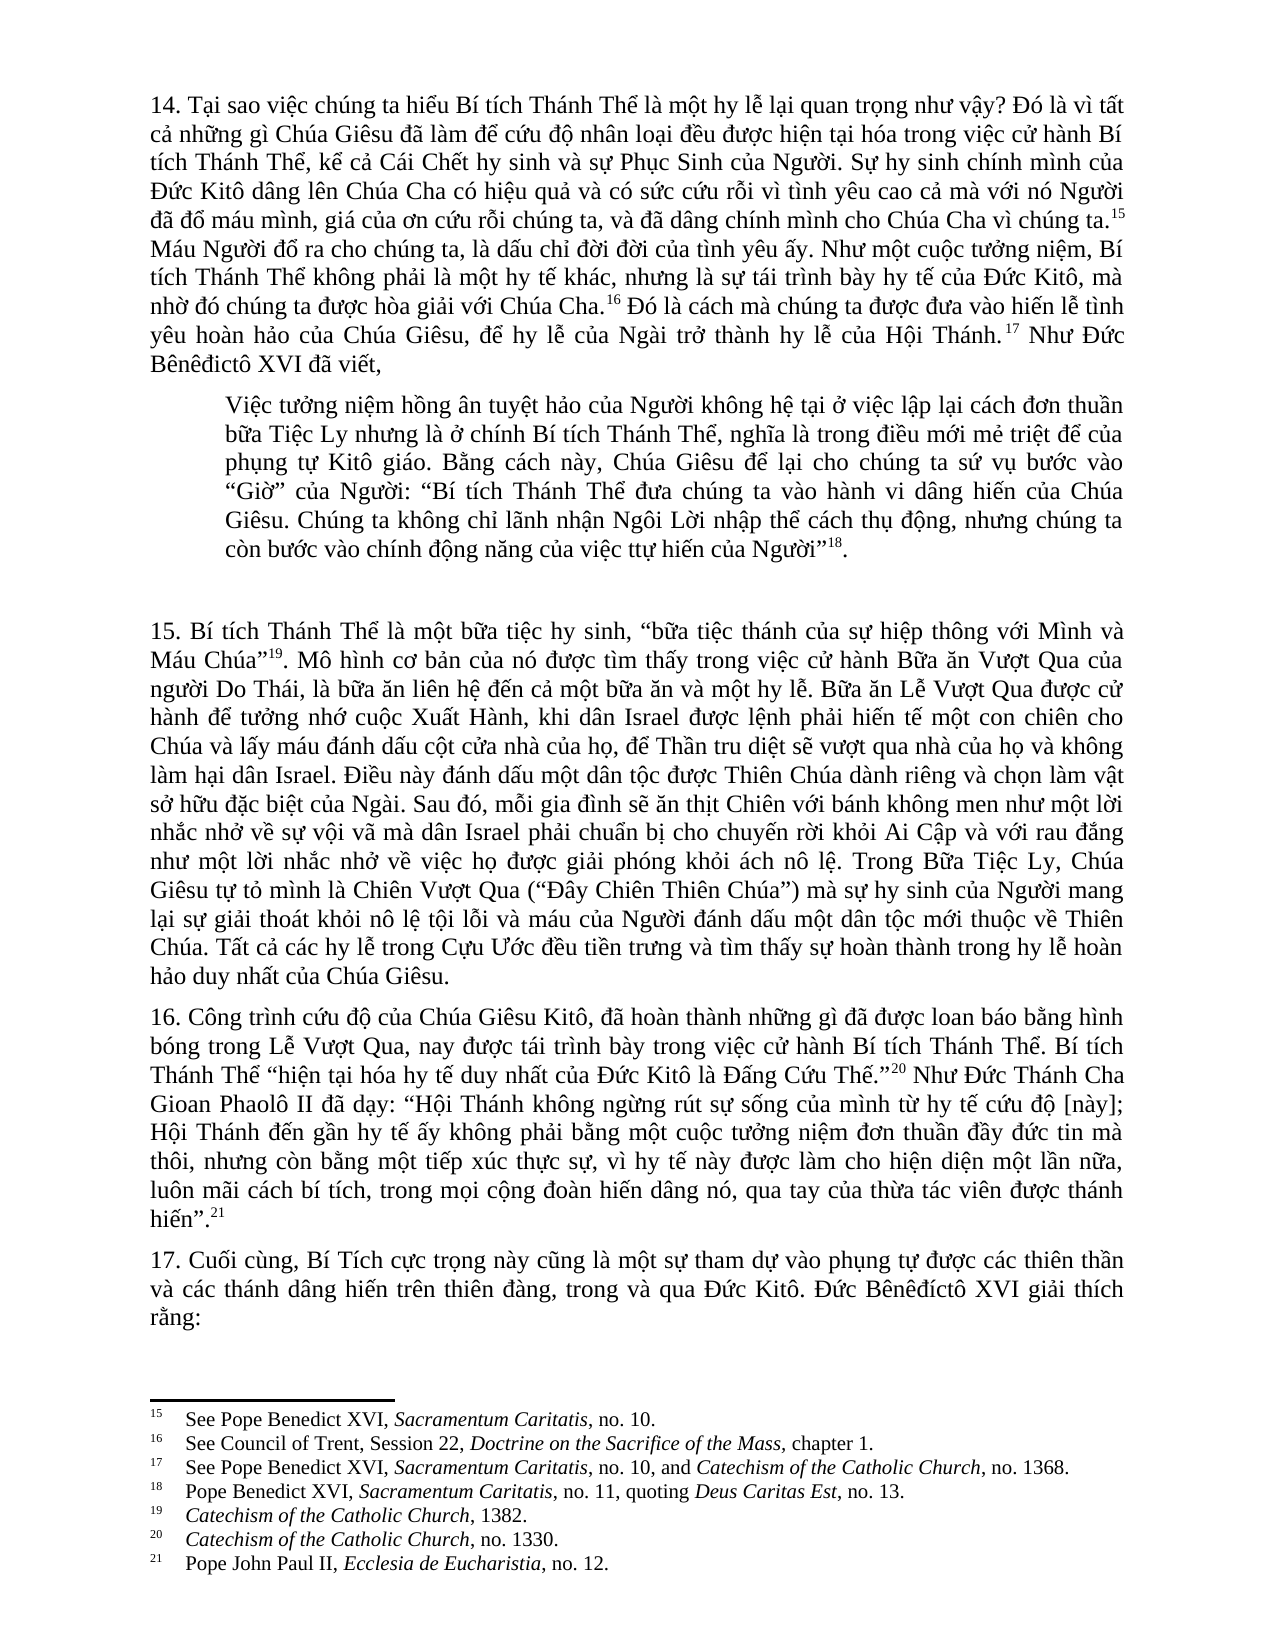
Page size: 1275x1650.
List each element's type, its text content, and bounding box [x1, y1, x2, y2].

text Việc tưởng niệm hồng ân tuyệt hảo của Người không hệ tại ở việc lập lại cách đơn thuần bữa Tiệc Ly nhưng là ở chính Bí tích Thánh Thể, nghĩa là trong điều mới mẻ triệt để của phụng tự Kitô giáo. Bằng cách này, Chúa Giêsu để lại cho chúng ta sứ vụ bước vào “Giờ” của Người: “Bí tích Thánh Thể đưa chúng ta vào hành vi dâng hiến của Chúa Giêsu. Chúng ta không chỉ lãnh nhận Ngôi Lời nhập thể cách thụ động, nhưng chúng ta còn bước vào chính động năng của việc ttự hiến của Người”. [225, 390, 1125, 562]
text 17. Cuối cùng, Bí Tích cực trọng này cũng là một sự tham dự vào phụng tự được các thiên thần và các thánh dâng hiến trên thiên đàng, trong và qua Đức Kitô. Đức Bênêđíctô XVI giải thích rằng: [150, 1245, 1125, 1331]
text 16. Công trình cứu độ của Chúa Giêsu Kitô, đã hoàn thành những gì đã được loan báo bằng hình bóng trong Lễ Vượt Qua, nay được tái trình bày trong việc cử hành Bí tích Thánh Thể. Bí tích Thánh Thể “hiện tại hóa hy tế duy nhất của Đức Kitô là Đấng Cứu Thế.” Như Đức Thánh Cha Gioan Phaolô II đã dạy: “Hội Thánh không ngừng rút sự sống của mình từ hy tế cứu độ [này]; Hội Thánh đến gần hy tế ấy không phải bằng một cuộc tưởng niệm đơn thuần đầy đức tin mà thôi, nhưng còn bằng một tiếp xúc thực sự, vì hy tế này được làm cho hiện diện một lần nữa, luôn mãi cách bí tích, trong mọi cộng đoàn hiến dâng nó, qua tay của thừa tác viên được thánh hiến”. [150, 1002, 1125, 1232]
text 14. Tại sao việc chúng ta hiểu Bí tích Thánh Thể là một hy lễ lại quan trọng như vậy? Đó là vì tất cả những gì Chúa Giêsu đã làm để cứu độ nhân loại đều được hiện tại hóa trong việc cử hành Bí tích Thánh Thể, kể cả Cái Chết hy sinh và sự Phục Sinh của Người. Sự hy sinh chính mình của Đức Kitô dâng lên Chúa Cha có hiệu quả và có sức cứu rỗi vì tình yêu cao cả mà với nó Người đã đổ máu mình, giá của ơn cứu rỗi chúng ta, và đã dâng chính mình cho Chúa Cha vì chúng ta. Máu Người đổ ra cho chúng ta, là dấu chỉ đời đời của tình yêu ấy. Như một cuộc tưởng niệm, Bí tích Thánh Thể không phải là một hy tế khác, nhưng là sự tái trình bày hy tế của Đức Kitô, mà nhờ đó chúng ta được hòa giải với Chúa Cha. Đó là cách mà chúng ta được đưa vào hiến lễ tình yêu hoàn hảo của Chúa Giêsu, để hy lễ của Ngài trở thành hy lễ của Hội Thánh. Như Đức Bênêđictô XVI đã viết, [150, 90, 1125, 377]
text 15. Bí tích Thánh Thể là một bữa tiệc hy sinh, “bữa tiệc thánh của sự hiệp thông với Mình và Máu Chúa”. Mô hình cơ bản của nó được tìm thấy trong việc cử hành Bữa ăn Vượt Qua của người Do Thái, là bữa ăn liên hệ đến cả một bữa ăn và một hy lễ. Bữa ăn Lễ Vượt Qua được cử hành để tưởng nhớ cuộc Xuất Hành, khi dân Israel được lệnh phải hiến tế một con chiên cho Chúa và lấy máu đánh dấu cột cửa nhà của họ, để Thần tru diệt sẽ vượt qua nhà của họ và không làm hại dân Israel. Điều này đánh dấu một dân tộc được Thiên Chúa dành riêng và chọn làm vật sở hữu đặc biệt của Ngài. Sau đó, mỗi gia đình sẽ ăn thịt Chiên với bánh không men như một lời nhắc nhở về sự vội vã mà dân Israel phải chuẩn bị cho chuyến rời khỏi Ai Cập và với rau đắng như một lời nhắc nhở về việc họ được giải phóng khỏi ách nô lệ. Trong Bữa Tiệc Ly, Chúa Giêsu tự tỏ mình là Chiên Vượt Qua (“Đây Chiên Thiên Chúa”) mà sự hy sinh của Người mang lại sự giải thoát khỏi nô lệ tội lỗi và máu của Người đánh dấu một dân tộc mới thuộc về Thiên Chúa. Tất cả các hy lễ trong Cựu Ước đều tiền trưng và tìm thấy sự hoàn thành trong hy lễ hoàn hảo duy nhất của Chúa Giêsu. [150, 616, 1125, 990]
